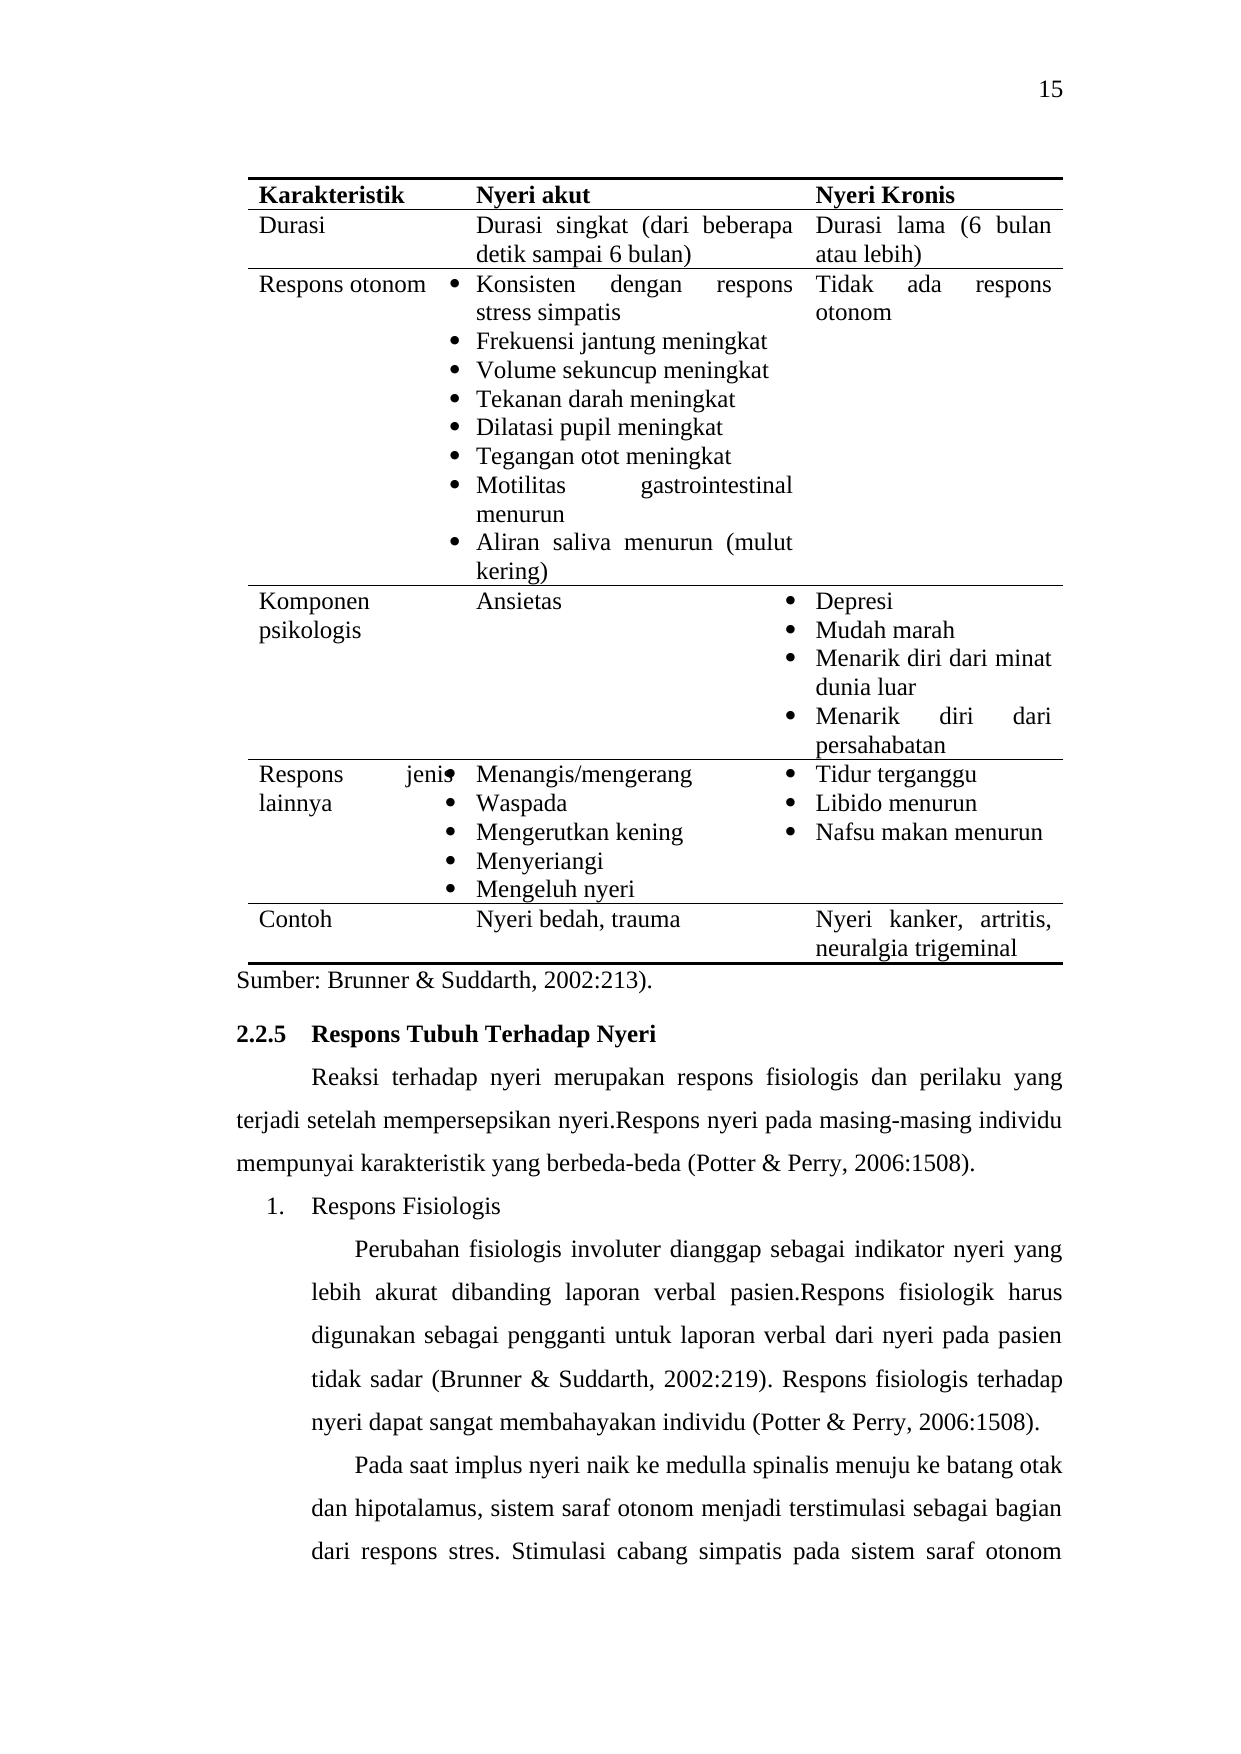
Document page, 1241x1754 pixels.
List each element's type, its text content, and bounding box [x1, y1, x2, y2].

text Reaksi terhadap nyeri merupakan respons fisiologis dan perilaku yang terjadi setelah mempersepsikan nyeri.Respons nyeri pada masing-masing individu mempunyai karakteristik yang berbeda-beda (Potter & Perry, 2006:1508). [236, 1062, 1063, 1177]
table_cell Durasi [248, 210, 464, 268]
table_cell Menangis/mengerang Waspada Mengerutkan kening Menyeriangi Mengeluh nyeri [465, 760, 804, 903]
table_cell Komponen psikologis [248, 586, 464, 758]
table_header Nyeri Kronis [804, 180, 1063, 209]
table_cell Tidur terganggu Libido menurun Nafsu makan menurun [804, 760, 1063, 903]
table_cell Depresi Mudah marah Menarik diri dari minat dunia luar Menarik diri dari persahabatan [804, 586, 1063, 758]
table_cell Respons jenis lainnya [248, 760, 464, 903]
table_cell Ansietas [465, 586, 804, 758]
text Perubahan fisiologis involuter dianggap sebagai indikator nyeri yang lebih akurat dibanding laporan verbal pasien.Respons fisiologik harus digunakan sebagai pengganti untuk laporan verbal dari nyeri pada pasien tidak sadar (Brunner & Suddarth, 2002:219). Respons fisiologis terhadap nyeri dapat sangat membahayakan individu (Potter & Perry, 2006:1508). [311, 1234, 1063, 1436]
table_cell Nyeri bedah, trauma [465, 904, 804, 962]
table_cell Durasi lama (6 bulan atau lebih) [804, 210, 1063, 268]
table_cell Konsisten dengan respons stress simpatis Frekuensi jantung meningkat Volume sekuncup meningkat Tekanan darah meningkat Dilatasi pupil meningkat Tegangan otot meningkat Motilitas gastrointestinal menurun Aliran saliva menurun (mulut kering) [465, 269, 804, 585]
table_cell Durasi singkat (dari beberapa detik sampai 6 bulan) [465, 210, 804, 268]
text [311, 1450, 1063, 1565]
table_cell Tidak ada respons otonom [804, 269, 1063, 585]
table_cell Respons otonom [248, 269, 464, 585]
table_header Nyeri akut [465, 180, 804, 209]
list Respons Fisiologis [236, 1191, 1063, 1220]
table_cell Nyeri kanker, artritis, neuralgia trigeminal [804, 904, 1063, 962]
table_header Karakteristik [248, 180, 464, 209]
subtitle 2.2.5 Respons Tubuh Terhadap Nyeri [236, 1019, 1063, 1047]
text Sumber: Brunner & Suddarth, 2002:213). [236, 965, 1063, 994]
table_cell Contoh [248, 904, 464, 962]
